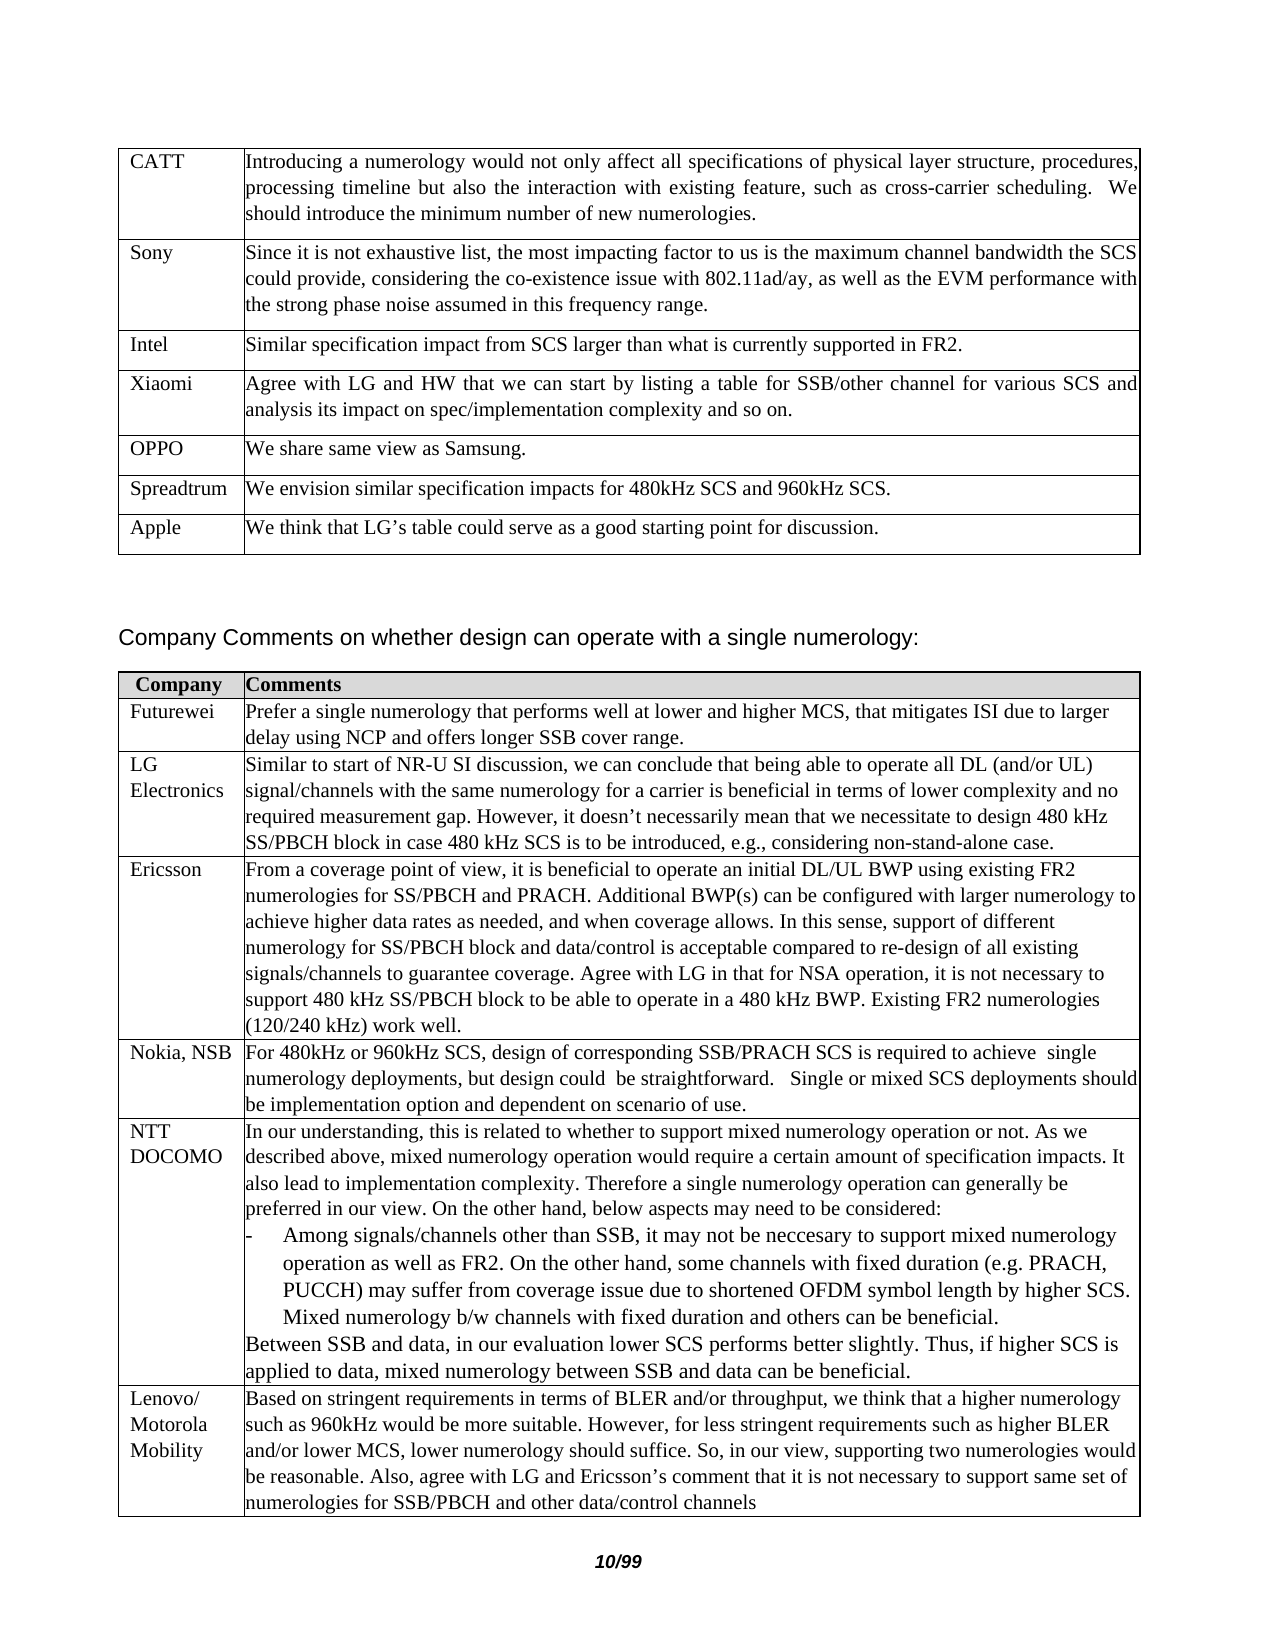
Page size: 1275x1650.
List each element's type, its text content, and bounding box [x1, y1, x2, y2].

table_cell Nokia, NSB [119, 1040, 244, 1117]
table_cell Futurewei [119, 699, 244, 751]
table_cell Lenovo/ Motorola Mobility [119, 1386, 244, 1516]
table_cell From a coverage point of view, it is beneficial to operate an initial DL/UL BWP using existing FR2 numerologies for SS/PBCH and PRACH. Additional BWP(s) can be configured with larger numerology to achieve higher data rates as needed, and when coverage allows. In this sense, support of different numerology for SS/PBCH block and data/control is acceptable compared to re-design of all existing signals/channels to guarantee coverage. Agree with LG in that for NSA operation, it is not necessary to support 480 kHz SS/PBCH block to be able to operate in a 480 kHz BWP. Existing FR2 numerologies (120/240 kHz) work well. [245, 857, 1139, 1039]
subtitle Company Comments on whether design can operate with a single numerology: [118, 624, 1157, 651]
table_cell Spreadtrum [119, 476, 244, 514]
table_cell Prefer a single numerology that performs well at lower and higher MCS, that mitigates ISI due to larger delay using NCP and offers longer SSB cover range. [245, 699, 1139, 751]
table_cell We think that LG’s table could serve as a good starting point for discussion. [245, 515, 1139, 554]
table_cell Similar specification impact from SCS larger than what is currently supported in FR2. [245, 331, 1139, 370]
table_cell Ericsson [119, 857, 244, 1039]
table_cell OPPO [119, 436, 244, 475]
table_cell Xiaomi [119, 371, 244, 435]
table_cell LG Electronics [119, 752, 244, 856]
table_cell Agree with LG and HW that we can start by listing a table for SSB/other channel for various SCS and analysis its impact on spec/implementation complexity and so on. [245, 371, 1139, 435]
table_cell NTT DOCOMO [119, 1119, 244, 1385]
table_cell Intel [119, 331, 244, 370]
table_cell We share same view as Samsung. [245, 436, 1139, 475]
table_cell Based on stringent requirements in terms of BLER and/or throughput, we think that a higher numerology such as 960kHz would be more suitable. However, for less stringent requirements such as higher BLER and/or lower MCS, lower numerology should suffice. So, in our view, supporting two numerologies would be reasonable. Also, agree with LG and Ericsson’s comment that it is not necessary to support same set of numerologies for SSB/PBCH and other data/control channels [245, 1386, 1139, 1516]
table_cell We envision similar specification impacts for 480kHz SCS and 960kHz SCS. [245, 476, 1139, 514]
table_cell Introducing a numerology would not only affect all specifications of physical layer structure, procedures, processing timeline but also the interaction with existing feature, such as cross-carrier scheduling. We should introduce the minimum number of new numerologies. [245, 149, 1139, 239]
table_header Company [119, 673, 244, 698]
table_cell Apple [119, 515, 244, 554]
table_cell Since it is not exhaustive list, the most impacting factor to us is the maximum channel bandwidth the SCS could provide, considering the co-existence issue with 802.11ad/ay, as well as the EVM performance with the strong phase noise assumed in this frequency range. [245, 240, 1139, 330]
table_cell Sony [119, 240, 244, 330]
table_cell For 480kHz or 960kHz SCS, design of corresponding SSB/PRACH SCS is required to achieve single numerology deployments, but design could be straightforward. Single or mixed SCS deployments should be implementation option and dependent on scenario of use. [245, 1040, 1139, 1117]
table_cell CATT [119, 149, 244, 239]
table_header Comments [245, 673, 1139, 698]
table_cell In our understanding, this is related to whether to support mixed numerology operation or not. As we described above, mixed numerology operation would require a certain amount of specification impacts. It also lead to implementation complexity. Therefore a single numerology operation can generally be preferred in our view. On the other hand, below aspects may need to be considered: Among signals/channels other than SSB, it may not be neccesary to support mixed numerology operation as well as FR2. On the other hand, some channels with fixed duration (e.g. PRACH, PUCCH) may suffer from coverage issue due to shortened OFDM symbol length by higher SCS. Mixed numerology b/w channels with fixed duration and others can be beneficial. Between SSB and data, in our evaluation lower SCS performs better slightly. Thus, if higher SCS is applied to data, mixed numerology between SSB and data can be beneficial. [245, 1119, 1139, 1385]
table_cell Similar to start of NR-U SI discussion, we can conclude that being able to operate all DL (and/or UL) signal/channels with the same numerology for a carrier is beneficial in terms of lower complexity and no required measurement gap. However, it doesn’t necessarily mean that we necessitate to design 480 kHz SS/PBCH block in case 480 kHz SCS is to be introduced, e.g., considering non-stand-alone case. [245, 752, 1139, 856]
